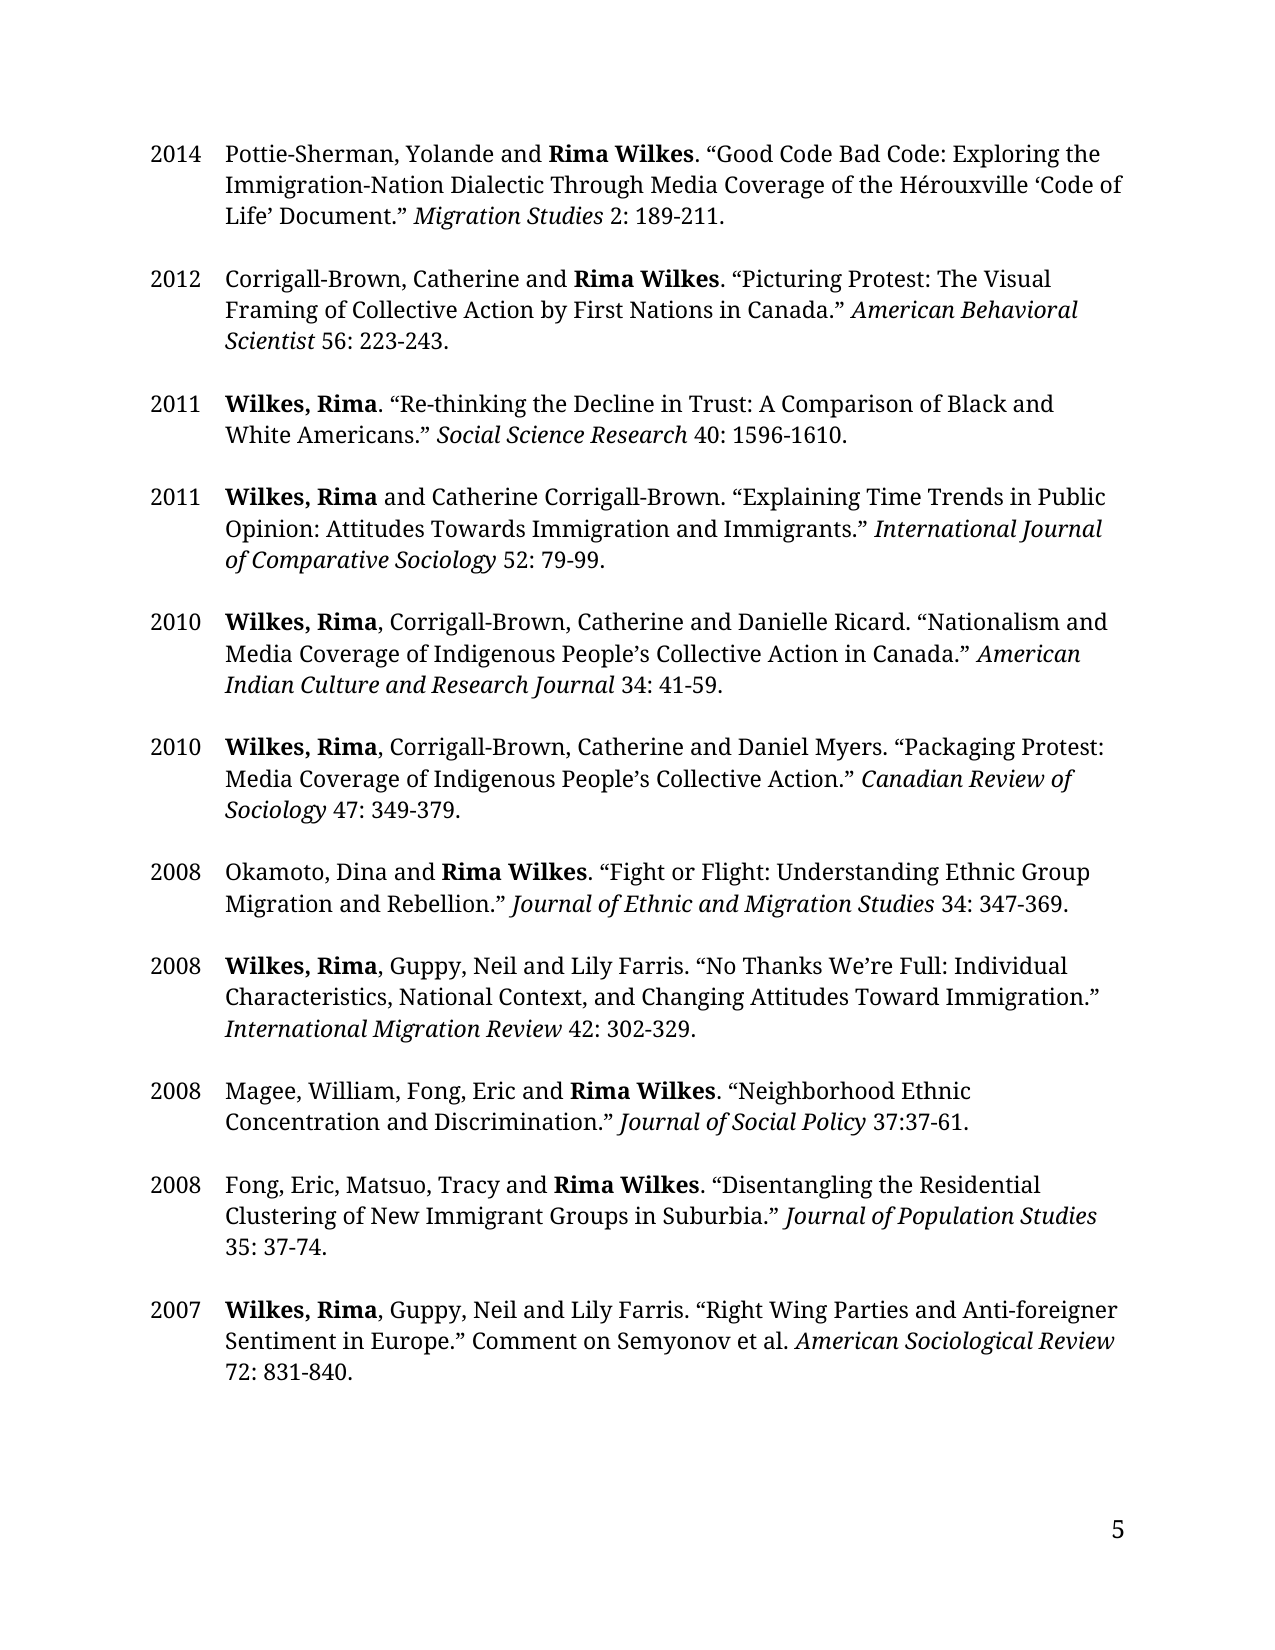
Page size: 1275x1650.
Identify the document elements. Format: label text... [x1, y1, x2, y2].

text 2010 Wilkes, Rima, Corrigall-Brown, Catherine and Daniel Myers. “Packaging Protest: Media Coverage of Indigenous People’s Collective Action.” Canadian Review of Sociology 47: 349-379. [150, 731, 1125, 825]
text 2008 Wilkes, Rima, Guppy, Neil and Lily Farris. “No Thanks We’re Full: Individual [150, 950, 1125, 981]
text Migration and Rebellion.” Journal of Ethnic and Migration Studies 34: 347-369. [150, 888, 1125, 919]
text 2011 Wilkes, Rima. “Re-thinking the Decline in Trust: A Comparison of Black and White Americans.” Social Science Research 40: 1596-1610. [150, 388, 1125, 450]
text 2010 Wilkes, Rima, Corrigall-Brown, Catherine and Danielle Ricard. “Nationalism and Media Coverage of Indigenous People’s Collective Action in Canada.” American Indian Culture and Research Journal 34: 41-59. [150, 606, 1125, 700]
text 2014 Pottie-Sherman, Yolande and Rima Wilkes. “Good Code Bad Code: Exploring the Immigration-Nation Dialectic Through Media Coverage of the Hérouxville ‘Code of Life’ Document.” Migration Studies 2: 189-211. [150, 138, 1125, 231]
text 2011 Wilkes, Rima and Catherine Corrigall-Brown. “Explaining Time Trends in Public Opinion: Attitudes Towards Immigration and Immigrants.” International Journal of Comparative Sociology 52: 79-99. [150, 481, 1125, 575]
text 2012 Corrigall-Brown, Catherine and Rima Wilkes. “Picturing Protest: The Visual Framing of Collective Action by First Nations in Canada.” American Behavioral Scientist 56: 223-243. [150, 263, 1125, 356]
text 2008 Fong, Eric, Matsuo, Tracy and Rima Wilkes. “Disentangling the Residential Clustering of New Immigrant Groups in Suburbia.” Journal of Population Studies 35: 37-74. [150, 1169, 1125, 1263]
text 2008 Magee, William, Fong, Eric and Rima Wilkes. “Neighborhood Ethnic Concentration and Discrimination.” Journal of Social Policy 37:37-61. [150, 1075, 1125, 1138]
text 2008 Okamoto, Dina and Rima Wilkes. “Fight or Flight: Understanding Ethnic Group [150, 856, 1125, 888]
text Characteristics, National Context, and Changing Attitudes Toward Immigration.” International Migration Review 42: 302-329. [225, 981, 1125, 1044]
text 2007 Wilkes, Rima, Guppy, Neil and Lily Farris. “Right Wing Parties and Anti-foreigner Sentiment in Europe.” Comment on Semyonov et al. American Sociological Review 72: 831-840. [150, 1294, 1125, 1388]
